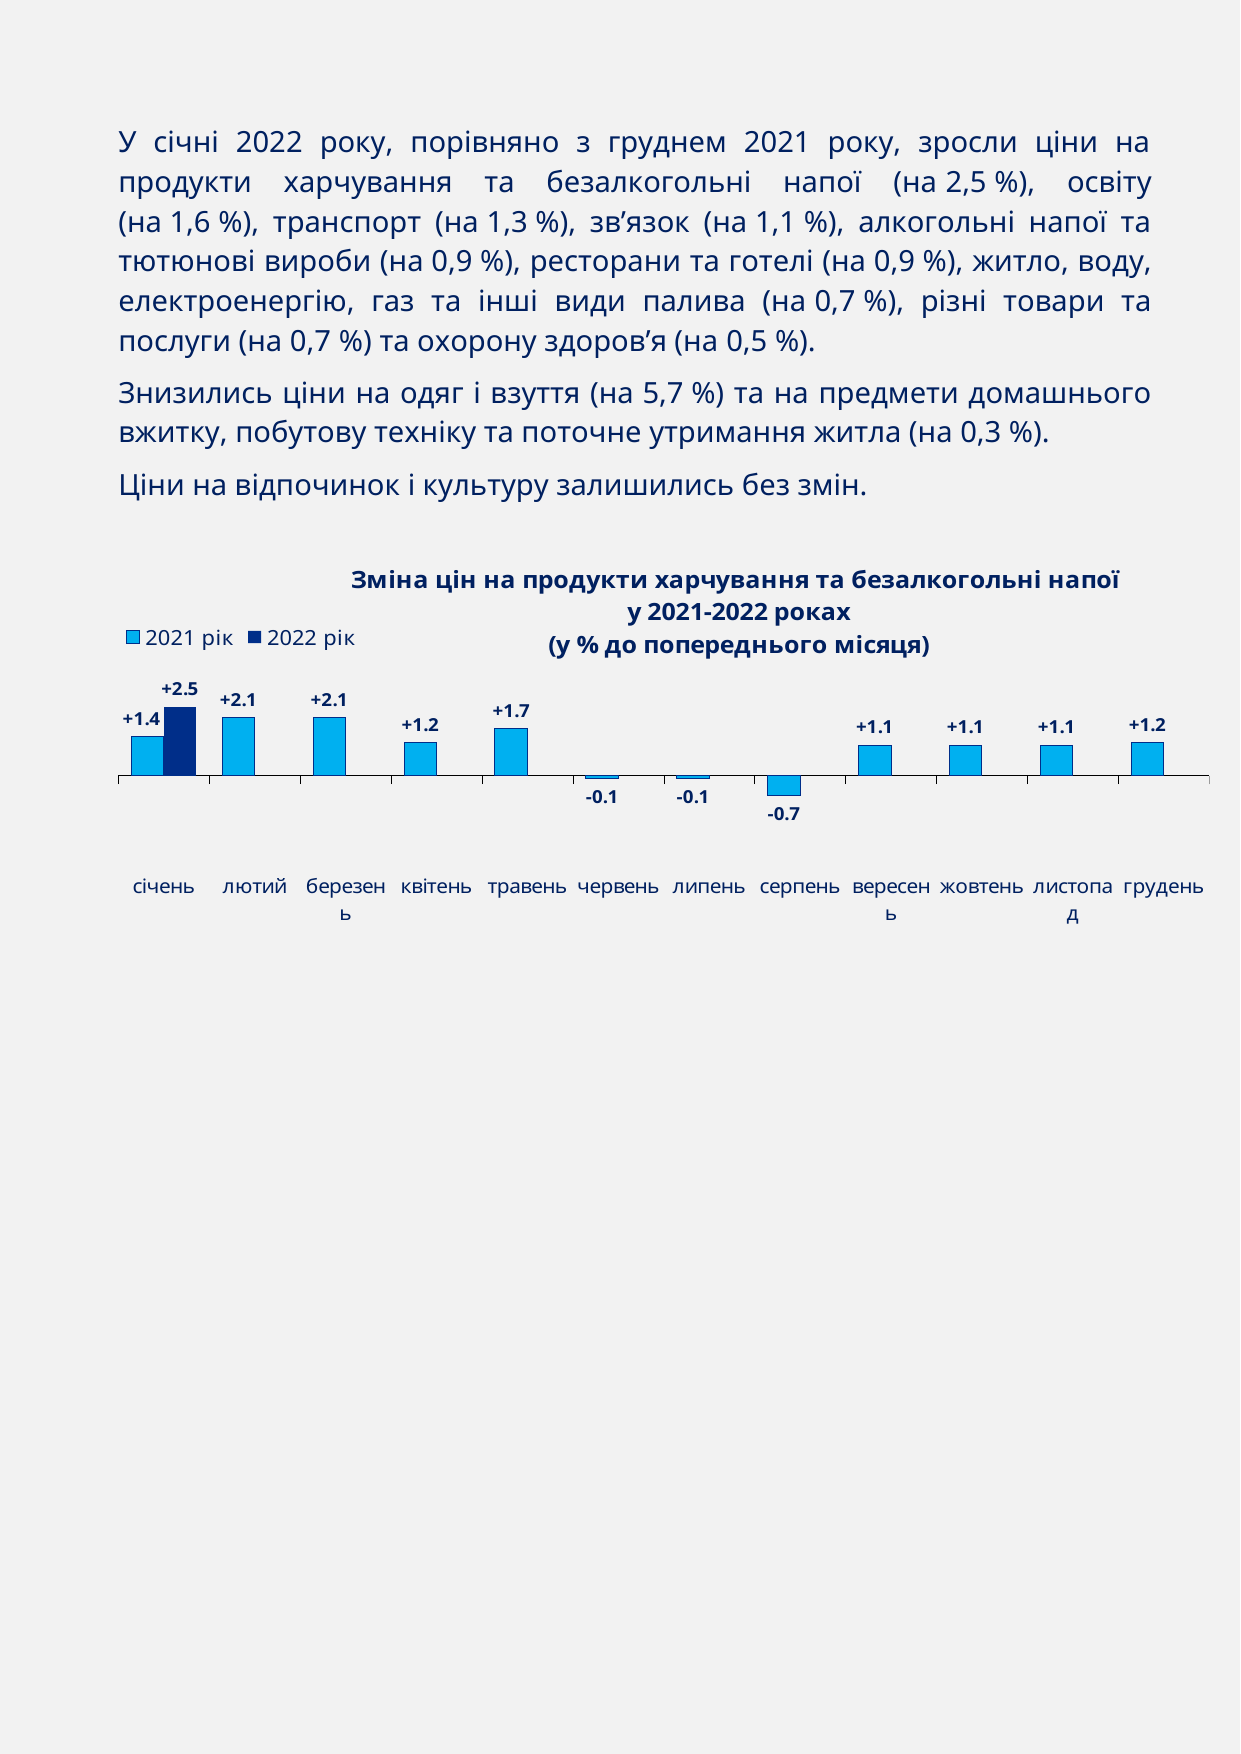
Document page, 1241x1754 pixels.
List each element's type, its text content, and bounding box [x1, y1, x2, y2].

text Ціни на відпочинок і культуру залишились без змін. [118, 464, 1152, 504]
text У січні 2022 року, порівняно з груднем 2021 року, зросли ціни на продукти харчування та безалкогольні напої (на 2,5 %), освіту (на 1,6 %), транспорт (на 1,3 %), зв’язок (на 1,1 %), алкогольні напої та тютюнові вироби (на 0,9 %), ресторани та готелі (на 0,9 %), житло, воду, електроенергію, газ та інші види палива (на 0,7 %), різні товари та послуги (на 0,7 %) та охорону здоров’я (на 0,5 %). [118, 121, 1152, 359]
text Знизились ціни на одяг і взуття (на 5,7 %) та на предмети домашнього вжитку, побутову техніку та поточне утримання житла (на 0,3 %). [118, 372, 1152, 451]
